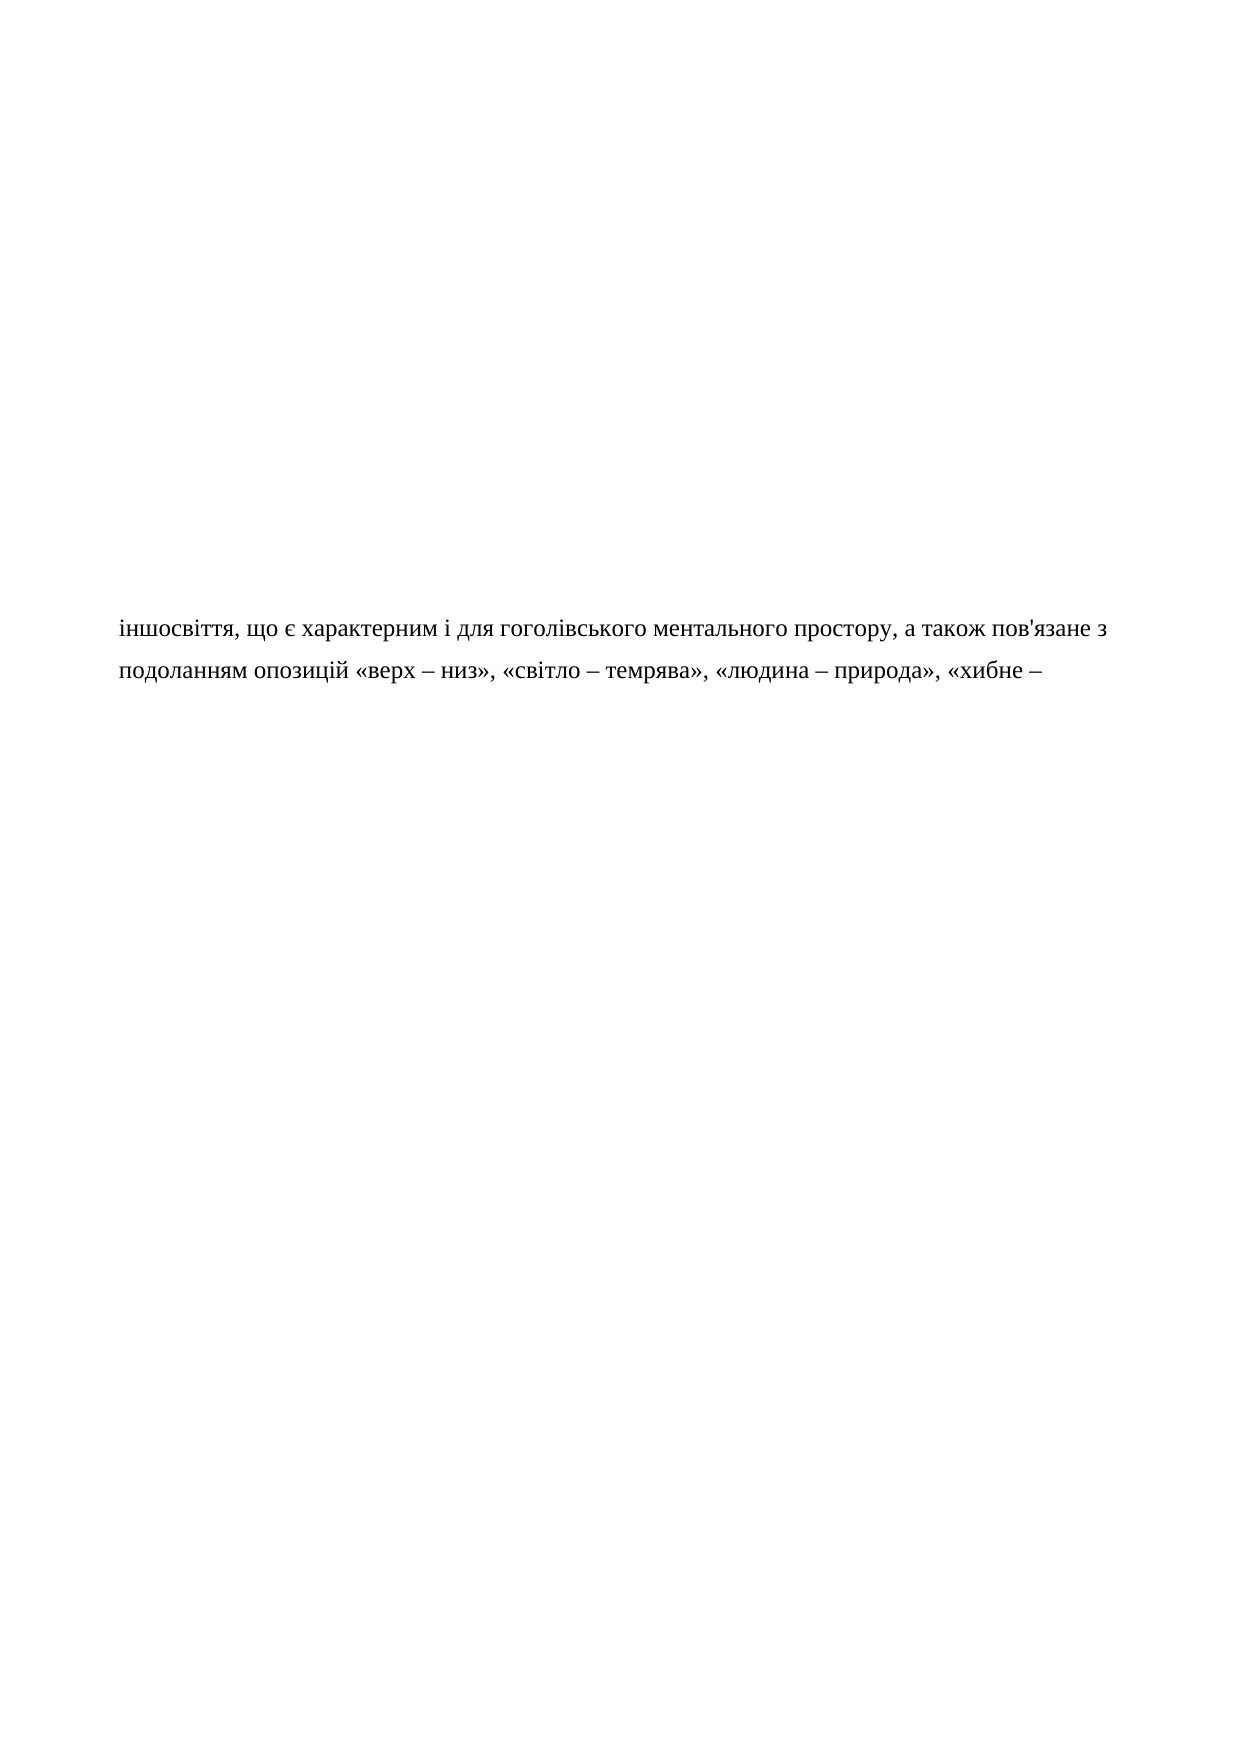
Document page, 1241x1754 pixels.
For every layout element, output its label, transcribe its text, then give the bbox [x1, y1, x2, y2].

text іншосвіття, що є характерним і для гоголівського ментального простору, а також пов'язане з подоланням опозицій «верх – низ», «світло – темрява», «людина – природа», «хибне – [119, 613, 1181, 684]
